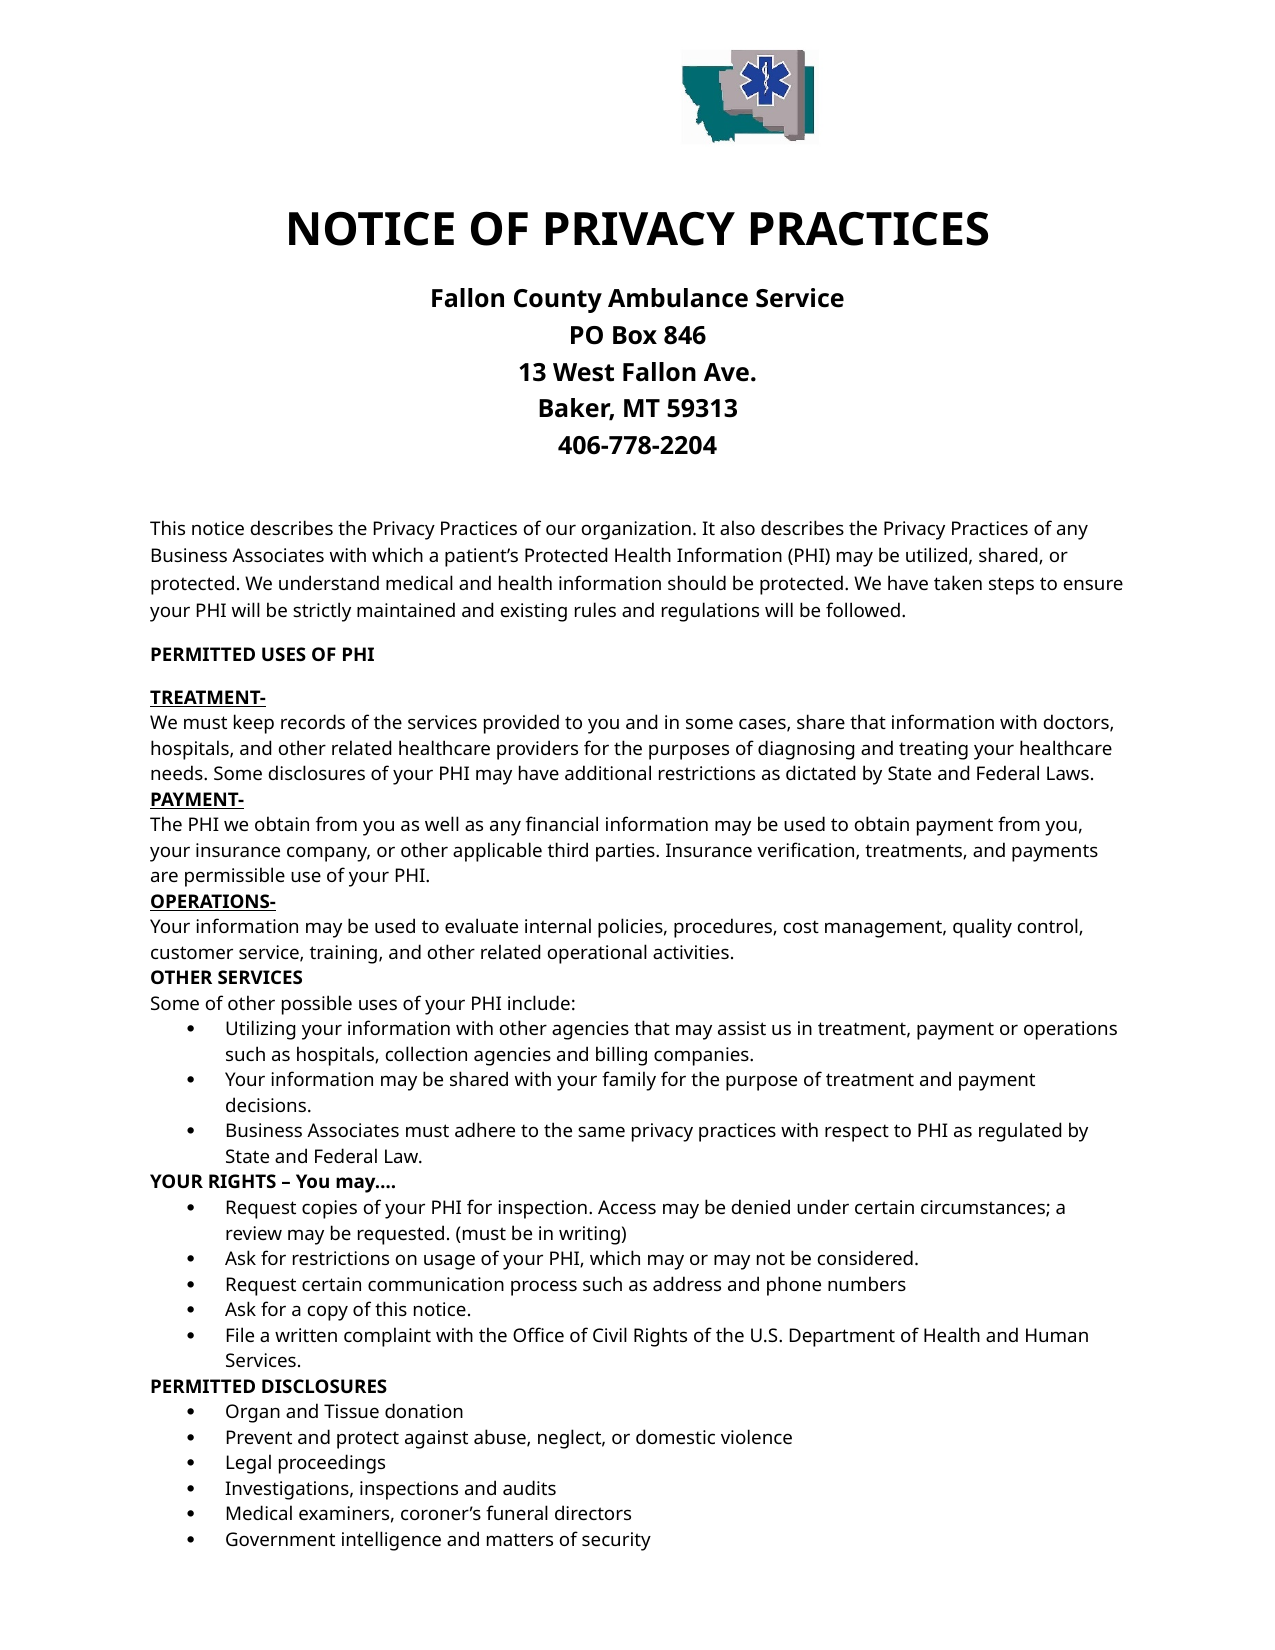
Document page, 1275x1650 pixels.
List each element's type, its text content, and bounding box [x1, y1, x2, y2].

text TREATMENT- [150, 684, 1125, 709]
list Medical examiners, coroner’s funeral directors [187, 1501, 1125, 1526]
list Business Associates must adhere to the same privacy practices with respect to PHI as regulated by State and Federal Law. [187, 1118, 1125, 1169]
list Ask for restrictions on usage of your PHI, which may or may not be considered. [187, 1245, 1125, 1271]
text Your information may be used to evaluate internal policies, procedures, cost management, quality control, customer service, training, and other related operational activities. [150, 914, 1125, 965]
text 406-778-2204 [150, 428, 1125, 462]
text PAYMENT- [150, 786, 1125, 812]
picture [669, 15, 832, 178]
text NOTICE OF PRIVACY PRACTICES [150, 197, 1125, 259]
text We must keep records of the services provided to you and in some cases, share that information with doctors, hospitals, and other related healthcare providers for the purposes of diagnosing and treating your healthcare needs. Some disclosures of your PHI may have additional restrictions as dictated by State and Federal Laws. [150, 709, 1125, 786]
list Legal proceedings [187, 1449, 1125, 1475]
text OTHER SERVICES [150, 965, 1125, 990]
text Fallon County Ambulance Service [150, 281, 1125, 315]
list File a written complaint with the Office of Civil Rights of the U.S. Department of Health and Human Services. [187, 1322, 1125, 1373]
text PERMITTED DISCLOSURES [150, 1373, 1125, 1398]
text 13 West Fallon Ave. [150, 354, 1125, 388]
text PERMITTED USES OF PHI [150, 642, 1125, 667]
text YOUR RIGHTS – You may…. [150, 1169, 1125, 1194]
list Your information may be shared with your family for the purpose of treatment and payment decisions. [187, 1067, 1125, 1118]
text PO Box 846 [150, 318, 1125, 352]
list Investigations, inspections and audits [187, 1475, 1125, 1501]
list Request certain communication process such as address and phone numbers [187, 1271, 1125, 1296]
list Ask for a copy of this notice. [187, 1296, 1125, 1322]
text This notice describes the Privacy Practices of our organization. It also describes the Privacy Practices of any Business Associates with which a patient’s Protected Health Information (PHI) may be utilized, shared, or protected. We understand medical and health information should be protected. We have taken steps to ensure your PHI will be strictly maintained and existing rules and regulations will be followed. [150, 515, 1125, 623]
list Utilizing your information with other agencies that may assist us in treatment, payment or operations such as hospitals, collection agencies and billing companies. [187, 1016, 1125, 1067]
list Request copies of your PHI for inspection. Access may be denied under certain circumstances; a review may be requested. (must be in writing) [187, 1194, 1125, 1245]
list Organ and Tissue donation [187, 1398, 1125, 1424]
text OPERATIONS- [150, 888, 1125, 914]
list Government intelligence and matters of security [187, 1526, 1125, 1552]
text Some of other possible uses of your PHI include: [150, 990, 1125, 1016]
text The PHI we obtain from you as well as any financial information may be used to obtain payment from you, your insurance company, or other applicable third parties. Insurance verification, treatments, and payments are permissible use of your PHI. [150, 812, 1125, 888]
text Baker, MT 59313 [150, 391, 1125, 425]
list Prevent and protect against abuse, neglect, or domestic violence [187, 1424, 1125, 1449]
